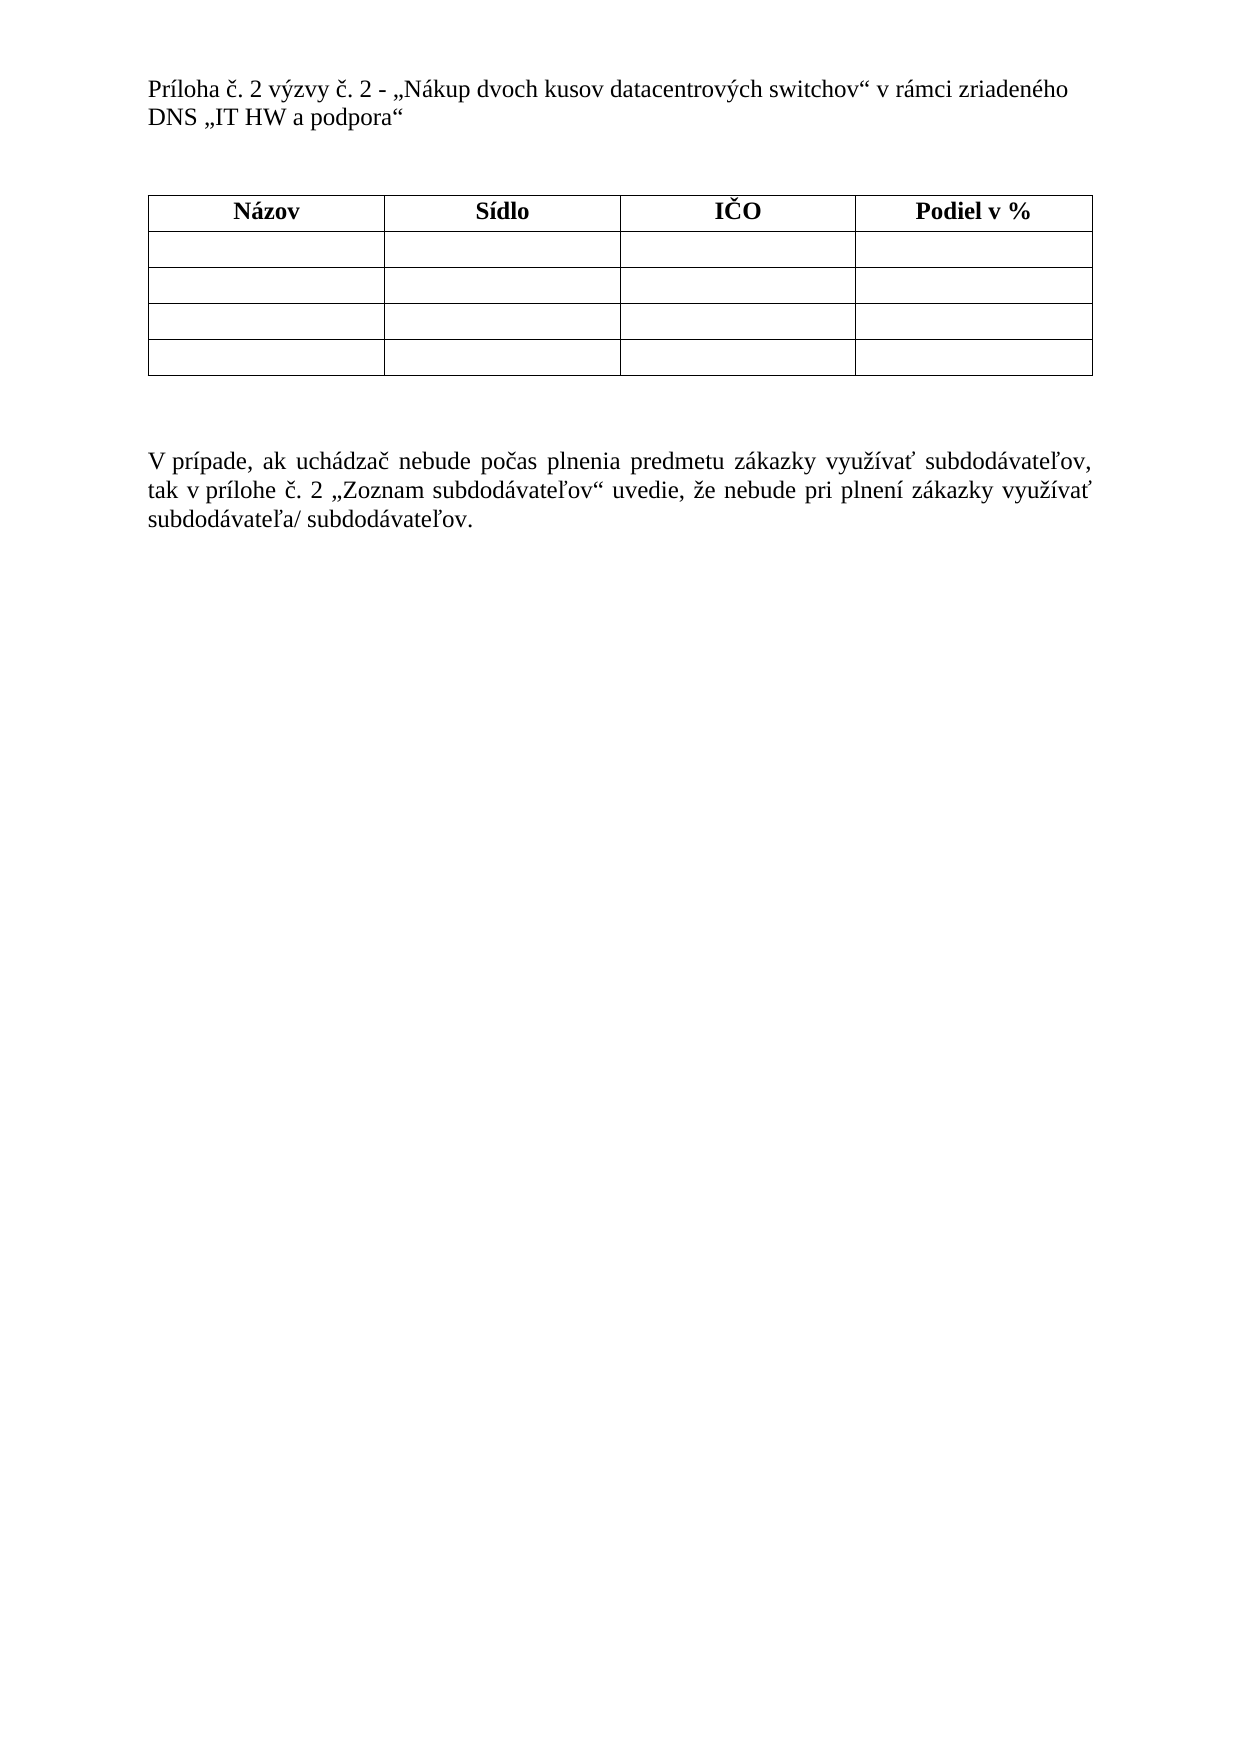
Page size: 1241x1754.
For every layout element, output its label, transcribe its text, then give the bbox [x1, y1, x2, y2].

table_cell [621, 268, 855, 303]
table_cell [856, 232, 1092, 267]
table_header IČO [621, 196, 855, 231]
table_header Sídlo [385, 196, 620, 231]
table_cell [621, 304, 855, 339]
table_cell [385, 268, 620, 303]
table_cell [385, 232, 620, 267]
table_header Podiel v % [856, 196, 1092, 231]
table_cell [149, 340, 384, 375]
table_cell [621, 340, 855, 375]
table_cell [385, 304, 620, 339]
text V prípade, ak uchádzač nebude počas plnenia predmetu zákazky využívať subdodávateľov, tak v prílohe č. 2 „Zoznam subdodávateľov“ uvedie, že nebude pri plnení zákazky využívať subdodávateľa/ subdodávateľov. [148, 446, 1093, 532]
table_cell [149, 268, 384, 303]
table_cell [149, 232, 384, 267]
table_cell [385, 340, 620, 375]
table_cell [621, 232, 855, 267]
table_cell [149, 304, 384, 339]
table_cell [856, 340, 1092, 375]
table_cell [856, 268, 1092, 303]
table_header Názov [149, 196, 384, 231]
table_cell [856, 304, 1092, 339]
